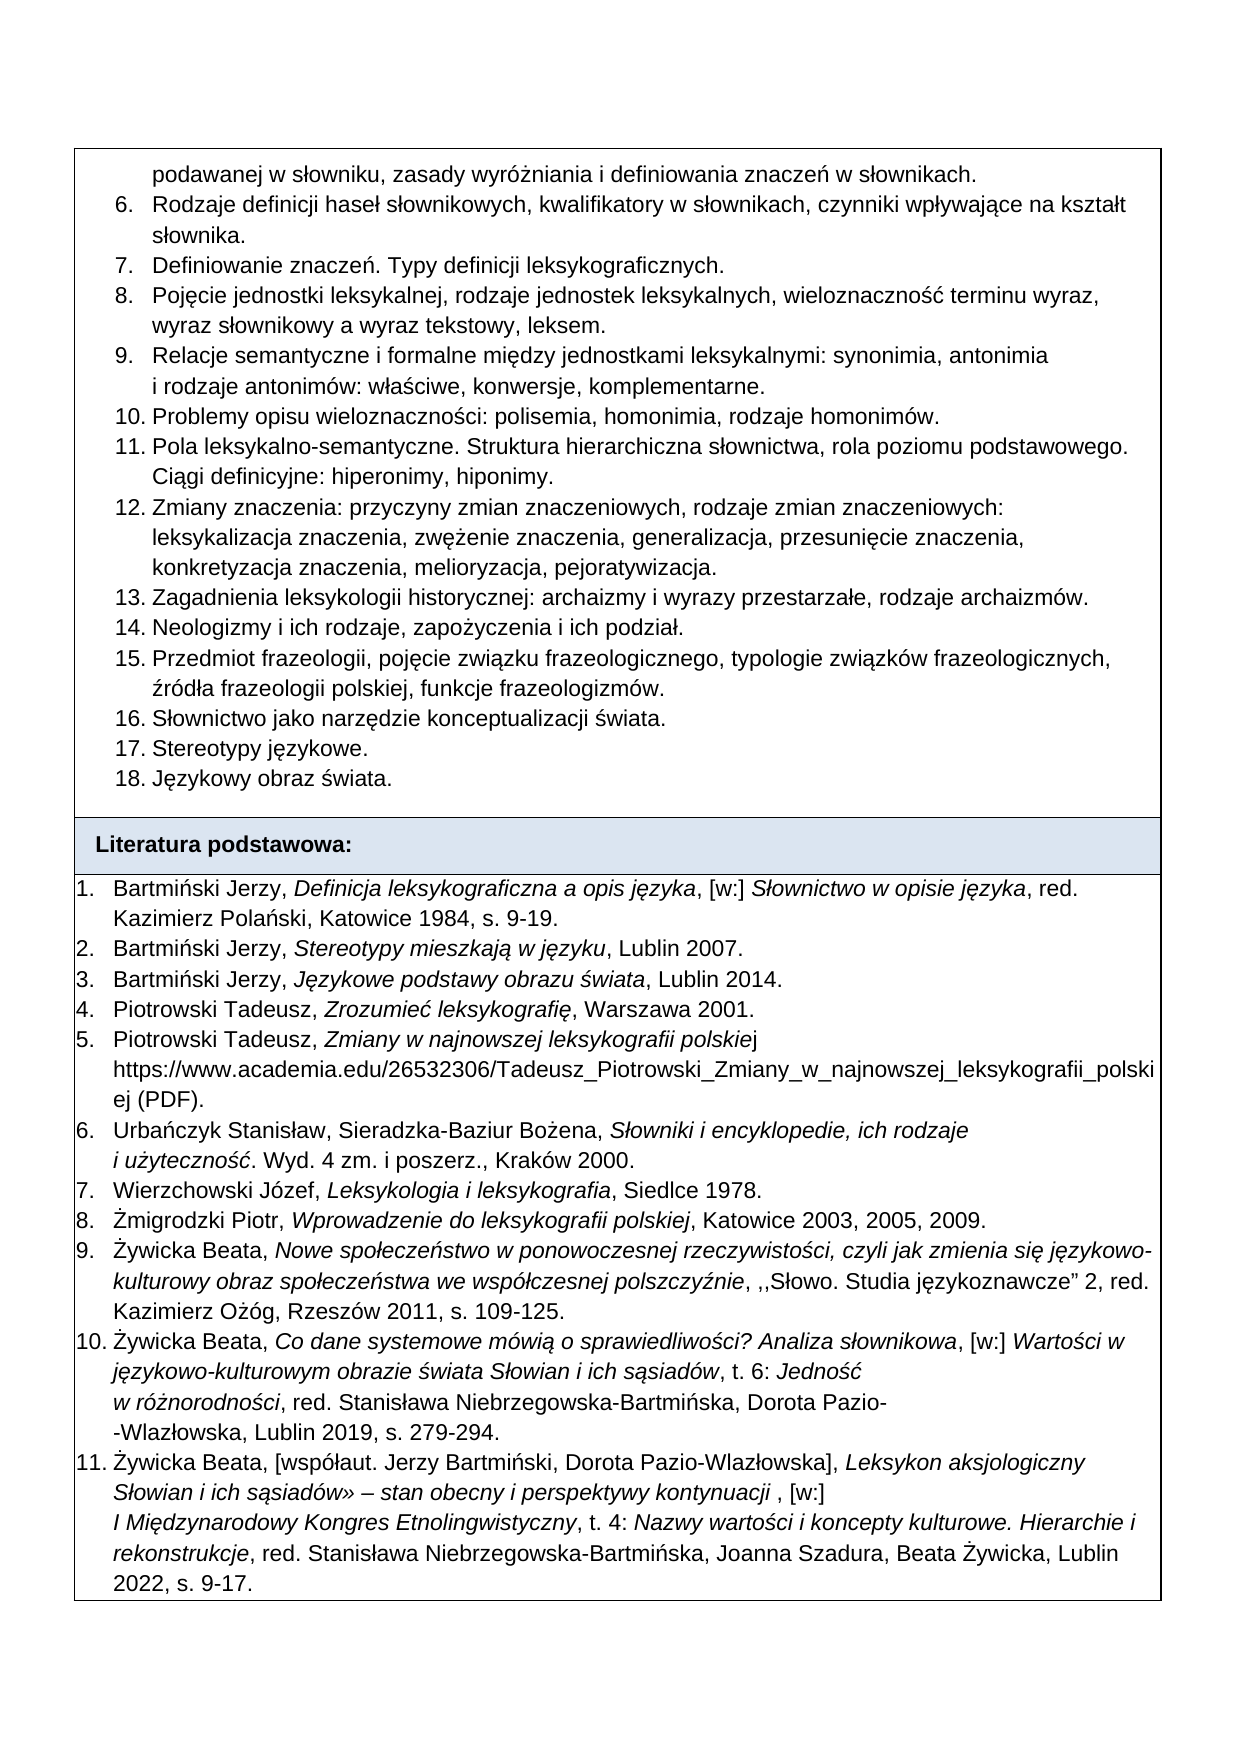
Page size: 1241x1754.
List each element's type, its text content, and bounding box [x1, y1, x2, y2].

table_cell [75, 149, 1160, 817]
table_cell Literatura podstawowa: [75, 818, 1160, 874]
